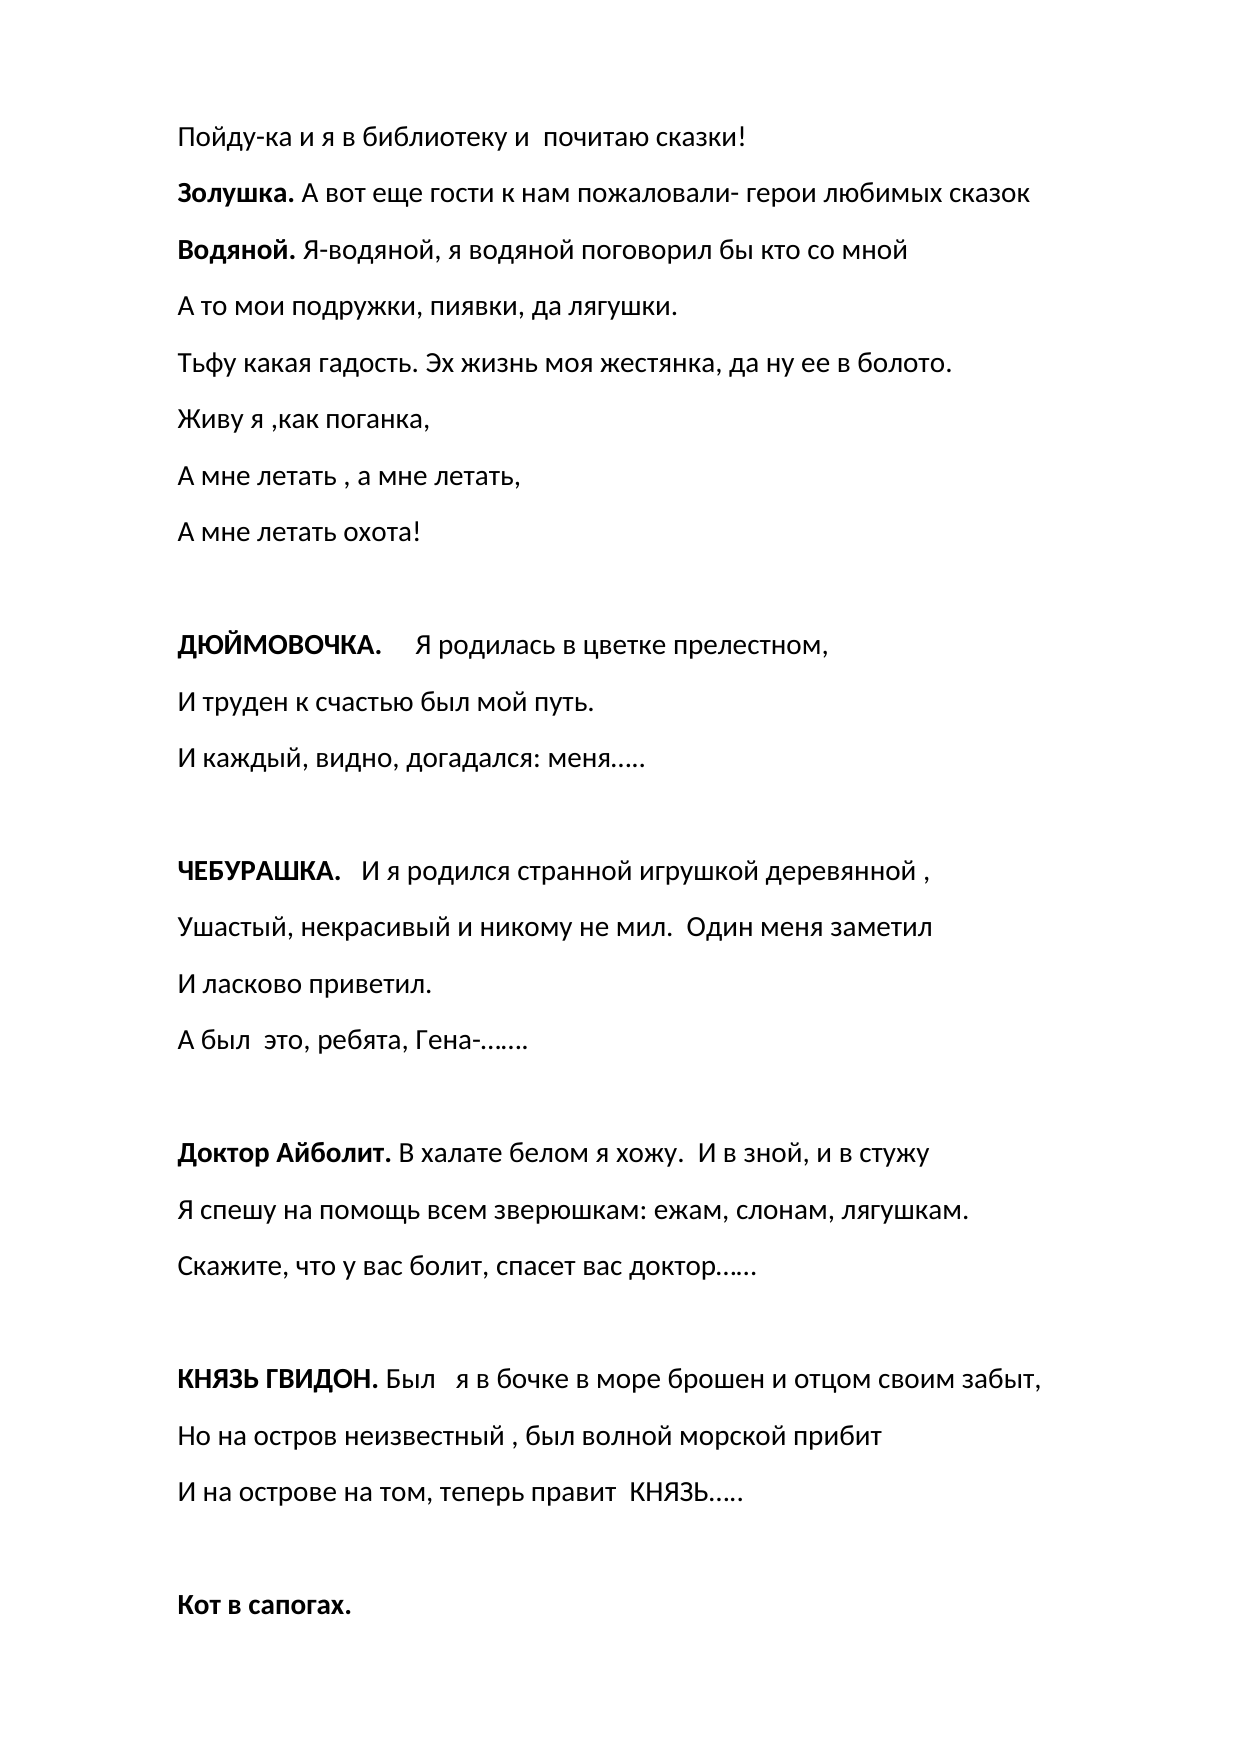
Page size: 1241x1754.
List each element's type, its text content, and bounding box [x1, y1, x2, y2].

text А был это, ребята, Гена-……. [177, 1021, 1152, 1057]
text ЧЕБУРАШКА. И я родился странной игрушкой деревянной , [177, 852, 1152, 888]
text Я спешу на помощь всем зверюшкам: ежам, слонам, лягушкам. [177, 1191, 1152, 1226]
text КНЯЗЬ ГВИДОН. Был я в бочке в море брошен и отцом своим забыт, [177, 1360, 1152, 1396]
text Тьфу какая гадость. Эх жизнь моя жестянка, да ну ее в болото. [177, 344, 1152, 379]
text Водяной. Я-водяной, я водяной поговорил бы кто со мной [177, 231, 1152, 267]
text Скажите, что у вас болит, спасет вас доктор…… [177, 1247, 1152, 1283]
text Живу я ,как поганка, [177, 400, 1152, 436]
text Ушастый, некрасивый и никому не мил. Один меня заметил [177, 908, 1152, 944]
text Доктор Айболит. В халате белом я хожу. И в зной, и в стужу [177, 1134, 1152, 1170]
text А мне летать охота! [177, 513, 1152, 549]
text А то мои подружки, пиявки, да лягушки. [177, 287, 1152, 323]
text Золушка. А вот еще гости к нам пожаловали- герои любимых сказок [177, 174, 1152, 210]
text Но на остров неизвестный , был волной морской прибит [177, 1417, 1152, 1452]
text А мне летать , а мне летать, [177, 457, 1152, 492]
text И каждый, видно, догадался: меня….. [177, 739, 1152, 775]
text Кот в сапогах. [177, 1586, 1152, 1622]
text ДЮЙМОВОЧКА. Я родилась в цветке прелестном, [177, 626, 1152, 662]
text И ласково приветил. [177, 965, 1152, 1001]
text И на острове на том, теперь правит КНЯЗЬ….. [177, 1473, 1152, 1509]
text И труден к счастью был мой путь. [177, 683, 1152, 718]
text Пойду-ка и я в библиотеку и почитаю сказки! [177, 118, 1152, 154]
